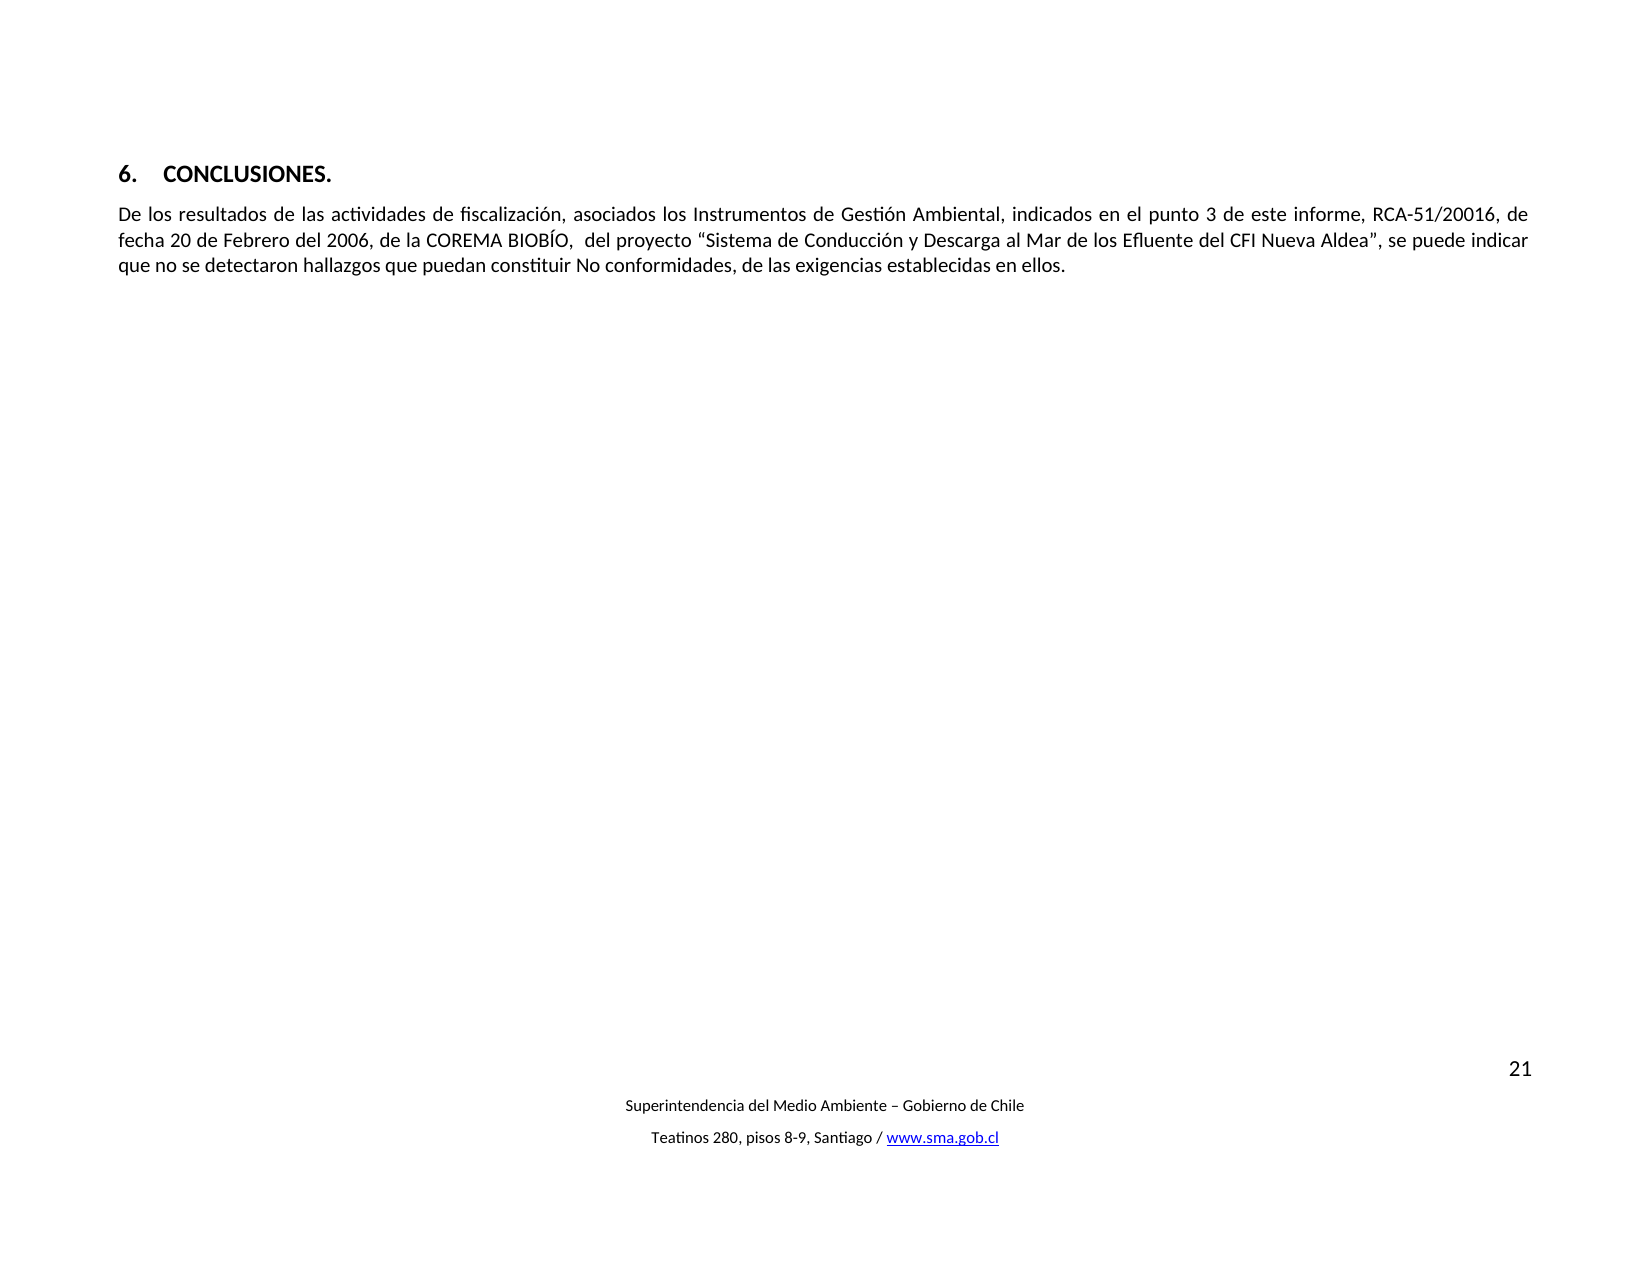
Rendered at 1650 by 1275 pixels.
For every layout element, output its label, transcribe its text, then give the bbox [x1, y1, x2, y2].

subtitle CONCLUSIONES. [118, 159, 1532, 189]
text De los resultados de las actividades de fiscalización, asociados los Instrumentos de Gestión Ambiental, indicados en el punto 3 de este informe, RCA-51/20016, de fecha 20 de Febrero del 2006, de la COREMA BIOBÍO, del proyecto “Sistema de Conducción y Descarga al Mar de los Efluente del CFI Nueva Aldea”, se puede indicar que no se detectaron hallazgos que puedan constituir No conformidades, de las exigencias establecidas en ellos. [118, 202, 1532, 278]
